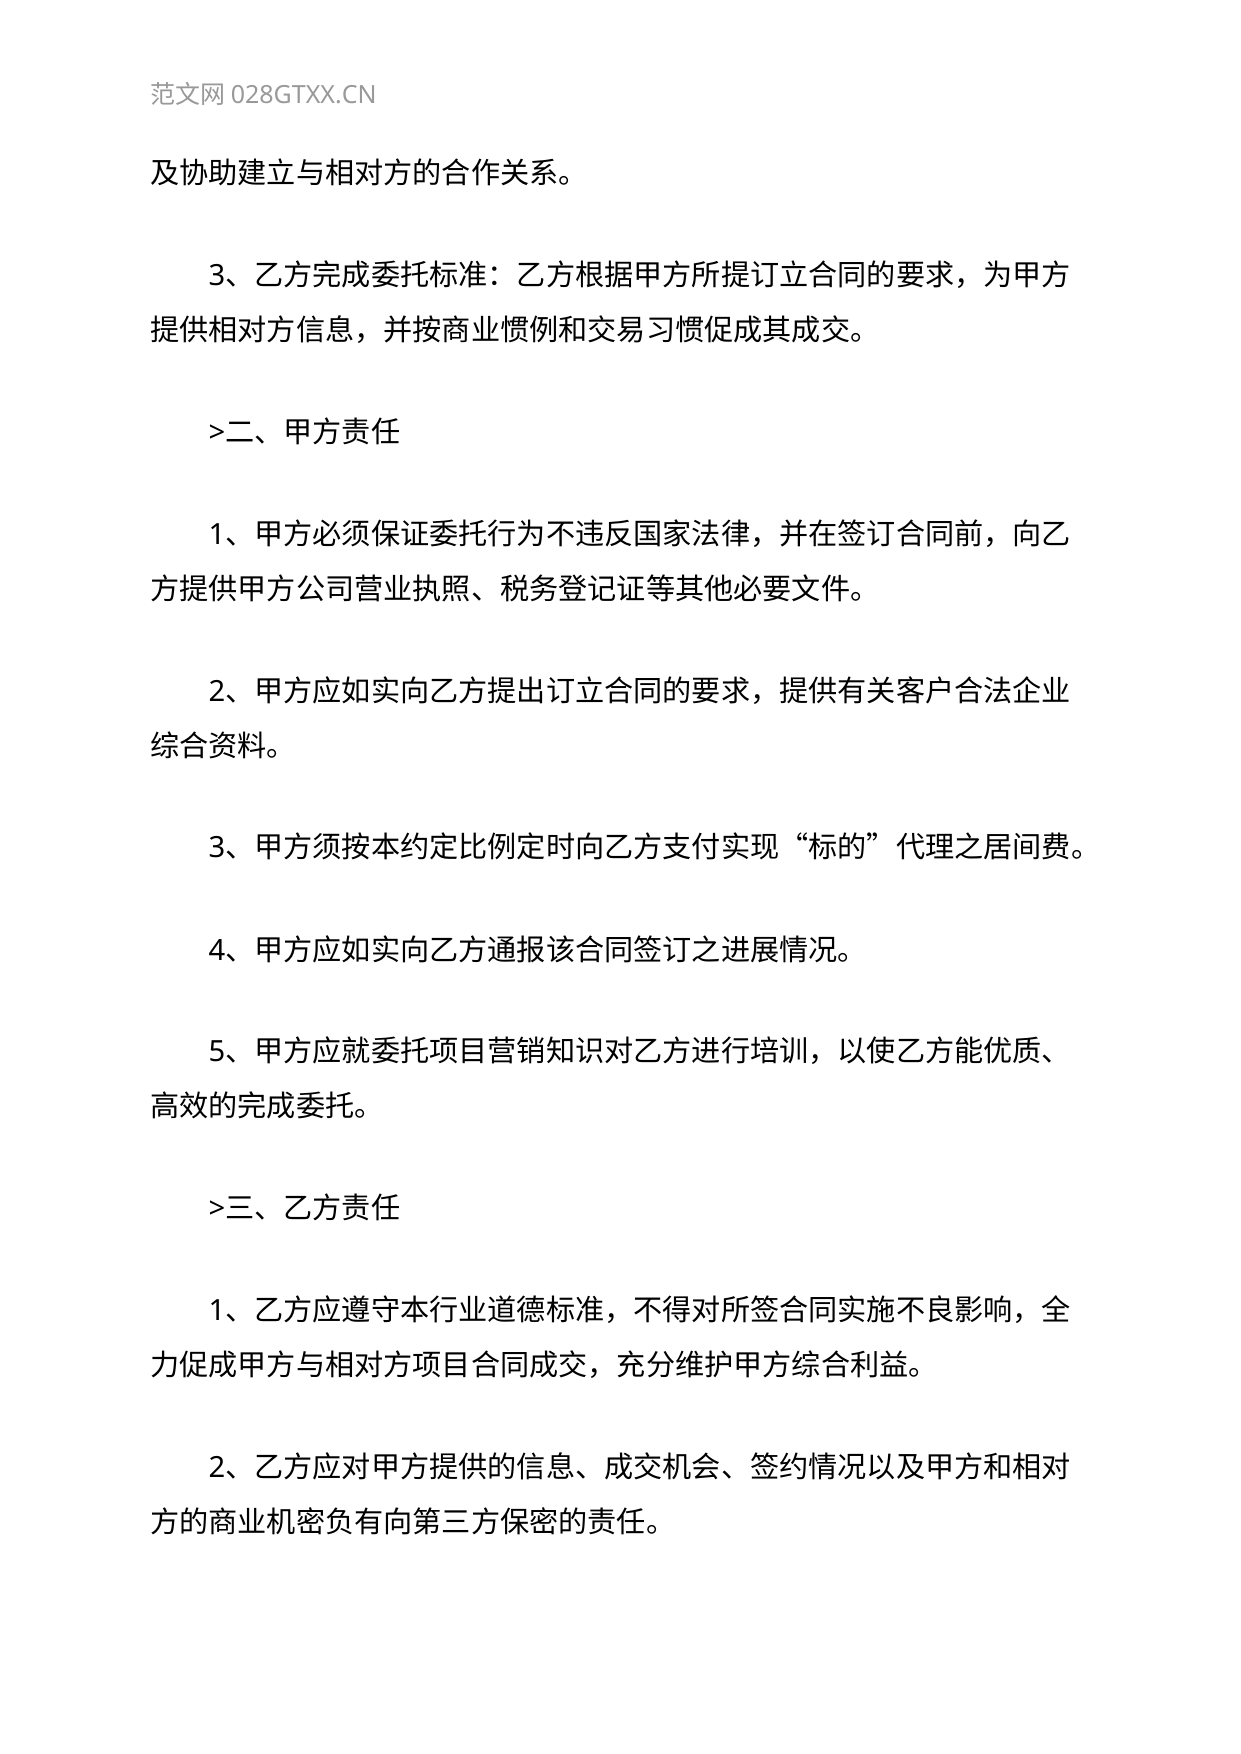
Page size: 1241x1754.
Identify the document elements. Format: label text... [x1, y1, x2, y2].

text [150, 150, 1090, 192]
text 5、甲方应就委托项目营销知识对乙方进行培训，以使乙方能优质、高效的完成委托。 [150, 1028, 1090, 1125]
text 1、乙方应遵守本行业道德标准，不得对所签合同实施不良影响，全力促成甲方与相对方项目合同成交，充分维护甲方综合利益。 [150, 1287, 1090, 1384]
text >二、甲方责任 [150, 408, 1090, 451]
text 1、甲方必须保证委托行为不违反国家法律，并在签订合同前，向乙方提供甲方公司营业执照、税务登记证等其他必要文件。 [150, 511, 1090, 608]
text 2、乙方应对甲方提供的信息、成交机会、签约情况以及甲方和相对方的商业机密负有向第三方保密的责任。 [150, 1443, 1090, 1541]
text 4、甲方应如实向乙方通报该合同签订之进展情况。 [150, 926, 1090, 968]
text 3、甲方须按本约定比例定时向乙方支付实现“标的”代理之居间费。 [150, 824, 1090, 866]
text 3、乙方完成委托标准：乙方根据甲方所提订立合同的要求，为甲方提供相对方信息，并按商业惯例和交易习惯促成其成交。 [150, 252, 1090, 349]
text 2、甲方应如实向乙方提出订立合同的要求，提供有关客户合法企业综合资料。 [150, 667, 1090, 764]
text >三、乙方责任 [150, 1185, 1090, 1227]
